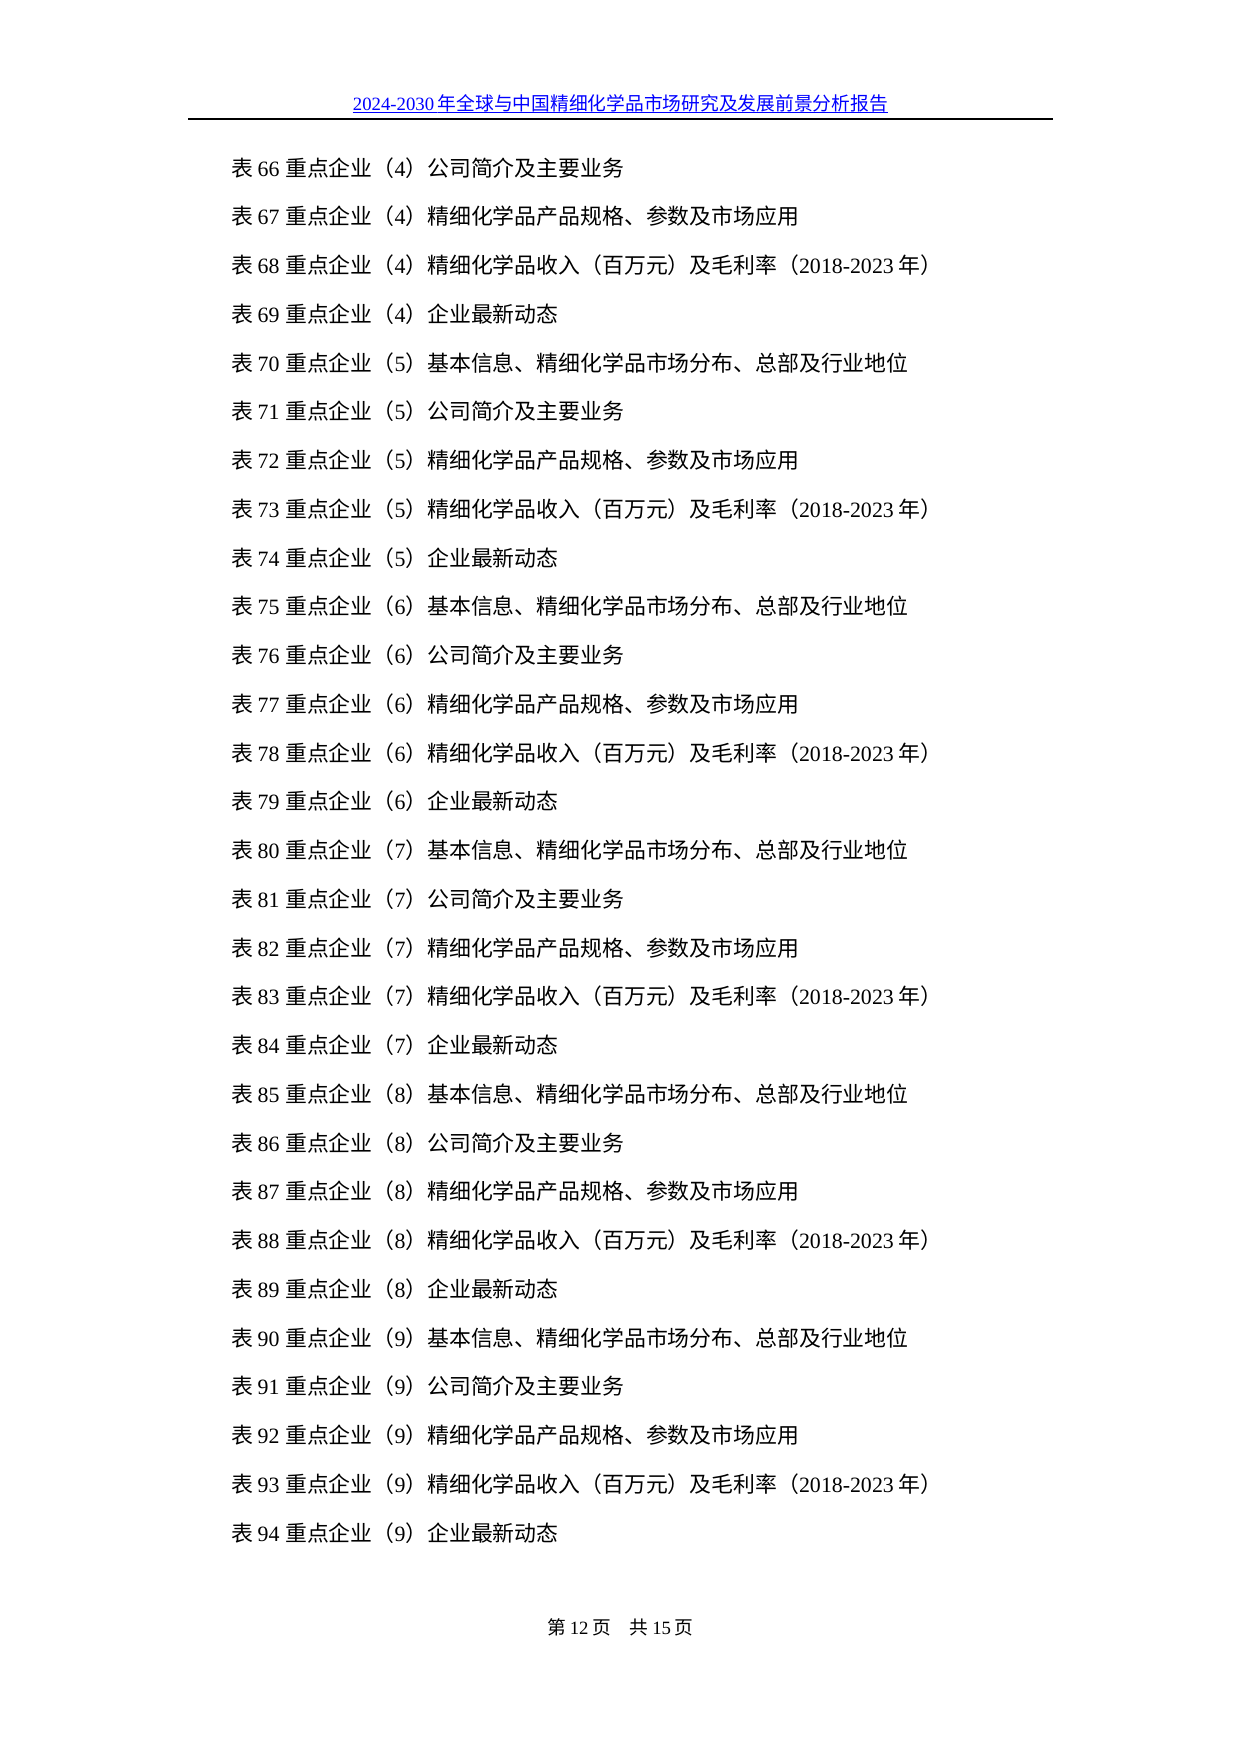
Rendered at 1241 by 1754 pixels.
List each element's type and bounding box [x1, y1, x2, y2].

text [187, 150, 1053, 1548]
